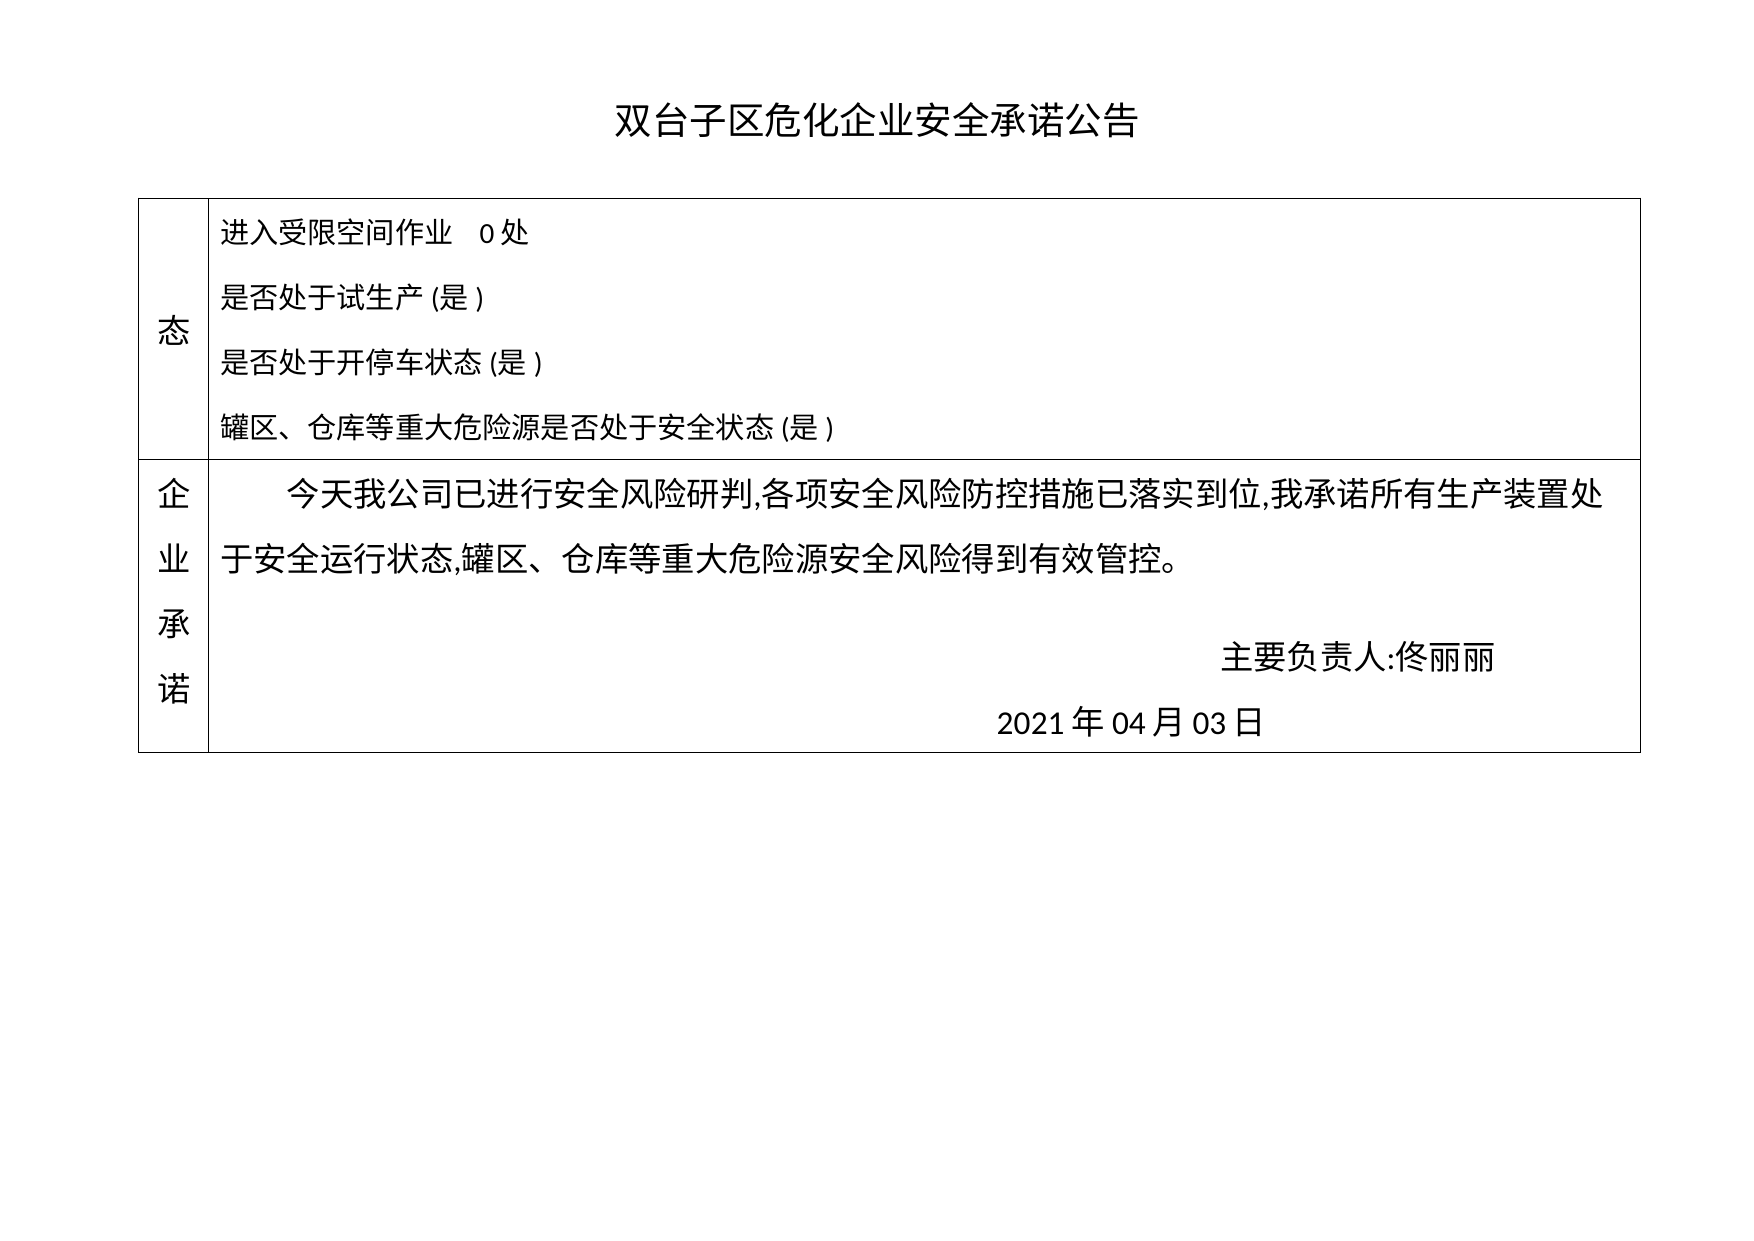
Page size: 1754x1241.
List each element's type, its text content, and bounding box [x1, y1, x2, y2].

table_cell 企业状态 [139, 199, 208, 459]
table_cell 今天我公司已进行安全风险研判,各项安全风险防控措施已落实到位,我承诺所有生产装置处于安全运行状态,罐区、仓库等重大危险源安全风险得到有效管控。 主要负责人:佟丽丽 2021年 04月03日 [209, 460, 1640, 752]
table_cell 企业承诺 [139, 460, 208, 752]
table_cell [209, 199, 1640, 459]
